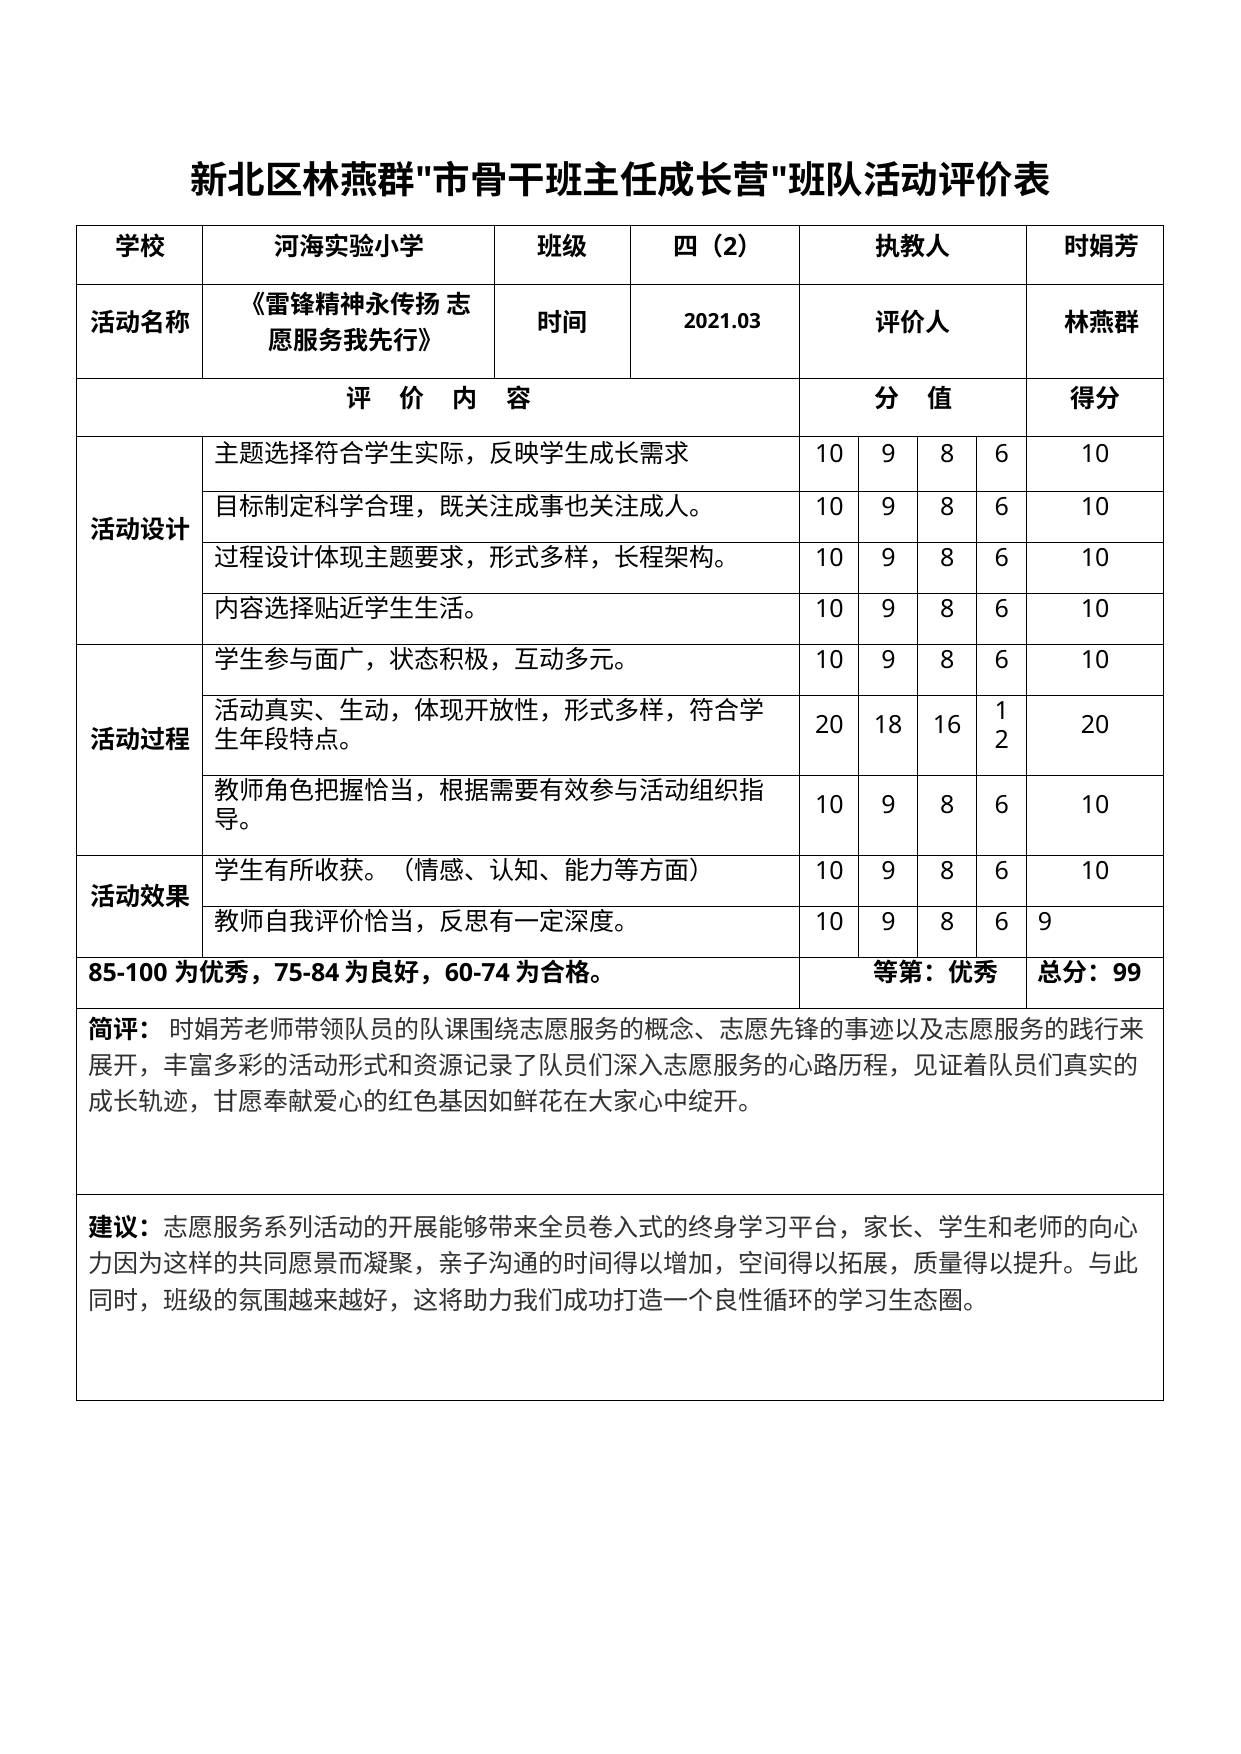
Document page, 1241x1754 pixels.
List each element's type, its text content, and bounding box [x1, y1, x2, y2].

table_cell 评价人 [800, 285, 1026, 378]
table_cell 6 [977, 907, 1026, 957]
table_cell 10 [800, 437, 858, 491]
table_cell 10 [1027, 776, 1163, 855]
table_cell 8 [918, 856, 976, 906]
table_cell 10 [800, 594, 858, 644]
table_header 四（2） [631, 226, 799, 283]
table_cell 总分：99 [1027, 958, 1163, 1008]
table_cell 8 [918, 645, 976, 695]
table_cell 10 [800, 776, 858, 855]
table_cell 10 [1027, 856, 1163, 906]
table_cell 20 [1027, 696, 1163, 775]
table_cell 10 [800, 645, 858, 695]
table_cell 12 [977, 696, 1026, 775]
table_cell 分 值 [800, 379, 1026, 436]
table_cell 教师角色把握恰当，根据需要有效参与活动组织指导。 [203, 776, 799, 855]
table_cell 等第：优秀 [800, 958, 1026, 1008]
table_cell 教师自我评价恰当，反思有一定深度。 [203, 907, 799, 957]
table_cell 16 [918, 696, 976, 775]
table_cell 10 [1027, 437, 1163, 491]
table_cell 8 [918, 543, 976, 593]
table_cell 8 [918, 594, 976, 644]
table_cell 活动过程 [77, 645, 202, 855]
table_cell 6 [977, 856, 1026, 906]
table_cell 评 价 内 容 [77, 379, 799, 436]
table_cell 活动名称 [77, 285, 202, 378]
table_cell 主题选择符合学生实际，反映学生成长需求 [203, 437, 799, 491]
table_cell 学生有所收获。（情感、认知、能力等方面） [203, 856, 799, 906]
table_cell 10 [800, 543, 858, 593]
table_cell 活动设计 [77, 437, 202, 644]
table_cell 《雷锋精神永传扬 志愿服务我先行》 [203, 285, 494, 378]
table_cell 内容选择贴近学生生活。 [203, 594, 799, 644]
table_cell 10 [800, 907, 858, 957]
table_cell 10 [1027, 543, 1163, 593]
table_cell 活动真实、生动，体现开放性，形式多样，符合学生年段特点。 [203, 696, 799, 775]
table_cell 8 [918, 776, 976, 855]
table_header 班级 [495, 226, 630, 283]
table_cell 建议：志愿服务系列活动的开展能够带来全员卷入式的终身学习平台，家长、学生和老师的向心力因为这样的共同愿景而凝聚，亲子沟通的时间得以增加，空间得以拓展，质量得以提升。与此同时，班级的氛围越来越好，这将助力我们成功打造一个良性循环的学习生态圈。 [77, 1195, 1163, 1399]
table_cell 18 [859, 696, 917, 775]
table_cell 10 [1027, 645, 1163, 695]
table_cell 9 [859, 856, 917, 906]
table_cell 9 [859, 543, 917, 593]
table_cell 学生参与面广，状态积极，互动多元。 [203, 645, 799, 695]
table_cell 9 [859, 437, 917, 491]
table_cell 9 [859, 776, 917, 855]
table_cell 9 [859, 645, 917, 695]
table_cell 6 [977, 645, 1026, 695]
table_cell 6 [977, 594, 1026, 644]
table_header 学校 [77, 226, 202, 283]
table_header 河海实验小学 [203, 226, 494, 283]
table_cell 10 [1027, 594, 1163, 644]
table_cell 8 [918, 492, 976, 542]
table_header 时娟芳 [1027, 226, 1163, 283]
table_cell 简评： 时娟芳老师带领队员的队课围绕志愿服务的概念、志愿先锋的事迹以及志愿服务的践行来展开，丰富多彩的活动形式和资源记录了队员们深入志愿服务的心路历程，见证着队员们真实的成长轨迹，甘愿奉献爱心的红色基因如鲜花在大家心中绽开。 [77, 1009, 1163, 1194]
text 新北区林燕群"市骨干班主任成长营"班队活动评价表 [187, 150, 1053, 204]
table_cell 8 [918, 907, 976, 957]
table_cell 10 [800, 492, 858, 542]
table_cell 9 [859, 907, 917, 957]
table_cell 过程设计体现主题要求，形式多样，长程架构。 [203, 543, 799, 593]
table_cell 得分 [1027, 379, 1163, 436]
table_cell 2021.03 [631, 285, 799, 378]
table_cell 8 [918, 437, 976, 491]
table_cell 9 [859, 594, 917, 644]
table_cell 6 [977, 776, 1026, 855]
table_cell 10 [800, 856, 858, 906]
table_cell 6 [977, 492, 1026, 542]
table_cell 目标制定科学合理，既关注成事也关注成人。 [203, 492, 799, 542]
table_cell 活动效果 [77, 856, 202, 957]
table_cell 时间 [495, 285, 630, 378]
table_cell 9 [1027, 907, 1163, 957]
table_cell 6 [977, 437, 1026, 491]
table_cell 9 [859, 492, 917, 542]
table_cell 10 [1027, 492, 1163, 542]
table_cell 20 [800, 696, 858, 775]
table_header 执教人 [800, 226, 1026, 283]
table_cell 林燕群 [1027, 285, 1163, 378]
table_cell 85-100 为优秀，75-84为良好，60-74为合格。 [77, 958, 799, 1008]
table_cell 6 [977, 543, 1026, 593]
